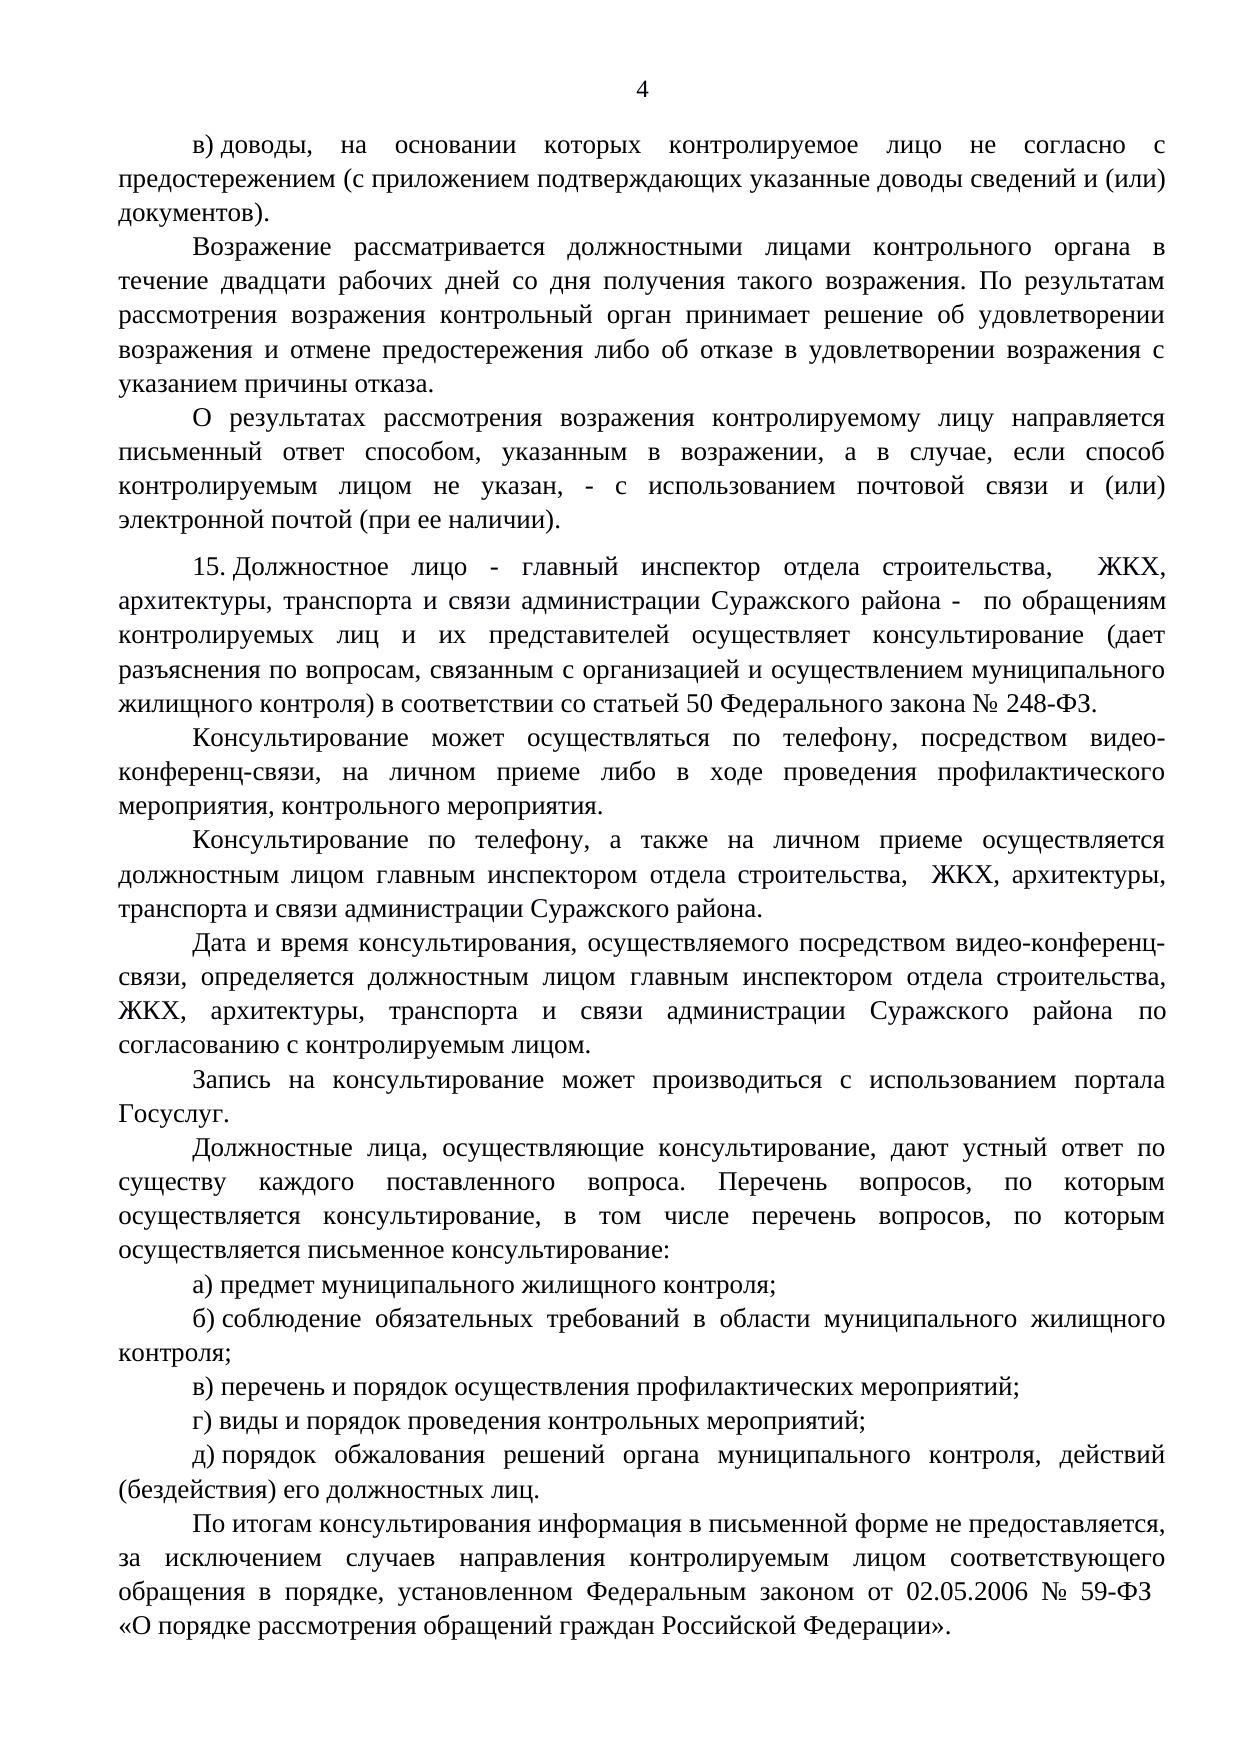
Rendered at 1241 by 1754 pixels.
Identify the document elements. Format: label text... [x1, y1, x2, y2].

text а) предмет муниципального жилищного контроля; [118, 1268, 1167, 1299]
text Должностные лица, осуществляющие консультирование, дают устный ответ по существу каждого поставленного вопроса. Перечень вопросов, по которым осуществляется консультирование, в том числе перечень вопросов, по которым осуществляется письменное консультирование: [118, 1131, 1167, 1265]
text Возражение рассматривается должностными лицами контрольного органа в течение двадцати рабочих дней со дня получения такого возражения. По результатам рассмотрения возражения контрольный орган принимает решение об удовлетворении возражения и отмене предостережения либо об отказе в удовлетворении возражения с указанием причины отказа. [118, 230, 1167, 398]
text в) доводы, на основании которых контролируемое лицо не согласно с предостережением (с приложением подтверждающих указанные доводы сведений и (или) документов). [118, 128, 1167, 227]
text Дата и время консультирования, осуществляемого посредством видео-конференц-связи, определяется должностным лицом главным инспектором отдела строительства, ЖКХ, архитектуры, транспорта и связи администрации Суражского района по согласованию с контролируемым лицом. [118, 926, 1167, 1060]
text Консультирование может осуществляться по телефону, посредством видео-конференц-связи, на личном приеме либо в ходе проведения профилактического мероприятия, контрольного мероприятия. [118, 721, 1167, 821]
text в) перечень и порядок осуществления профилактических мероприятий; [118, 1370, 1167, 1401]
text д) порядок обжалования решений органа муниципального контроля, действий (бездействия) его должностных лиц. [118, 1438, 1167, 1504]
text О результатах рассмотрения возражения контролируемому лицу направляется письменный ответ способом, указанным в возражении, а в случае, если способ контролируемым лицом не указан, - с использованием почтовой связи и (или) электронной почтой (при ее наличии). [118, 401, 1167, 535]
text Консультирование по телефону, а также на личном приеме осуществляется должностным лицом главным инспектором отдела строительства, ЖКХ, архитектуры, транспорта и связи администрации Суражского района. [118, 823, 1167, 923]
text По итогам консультирования информация в письменной форме не предоставляется, за исключением случаев направления контролируемым лицом соответствующего обращения в порядке, установленном Федеральным законом от 02.05.2006 № 59-ФЗ «О порядке рассмотрения обращений граждан Российской Федерации». [118, 1507, 1167, 1641]
text б) соблюдение обязательных требований в области муниципального жилищного контроля; [118, 1302, 1167, 1367]
text Запись на консультирование может производиться с использованием портала Госуслуг. [118, 1063, 1167, 1128]
text 15. Должностное лицо - главный инспектор отдела строительства, ЖКХ, архитектуры, транспорта и связи администрации Суражского района - по обращениям контролируемых лиц и их представителей осуществляет консультирование (дает разъяснения по вопросам, связанным с организацией и осуществлением муниципального жилищного контроля) в соответствии со статьей 50 Федерального закона № 248-ФЗ. [118, 550, 1167, 718]
text г) виды и порядок проведения контрольных мероприятий; [118, 1404, 1167, 1436]
